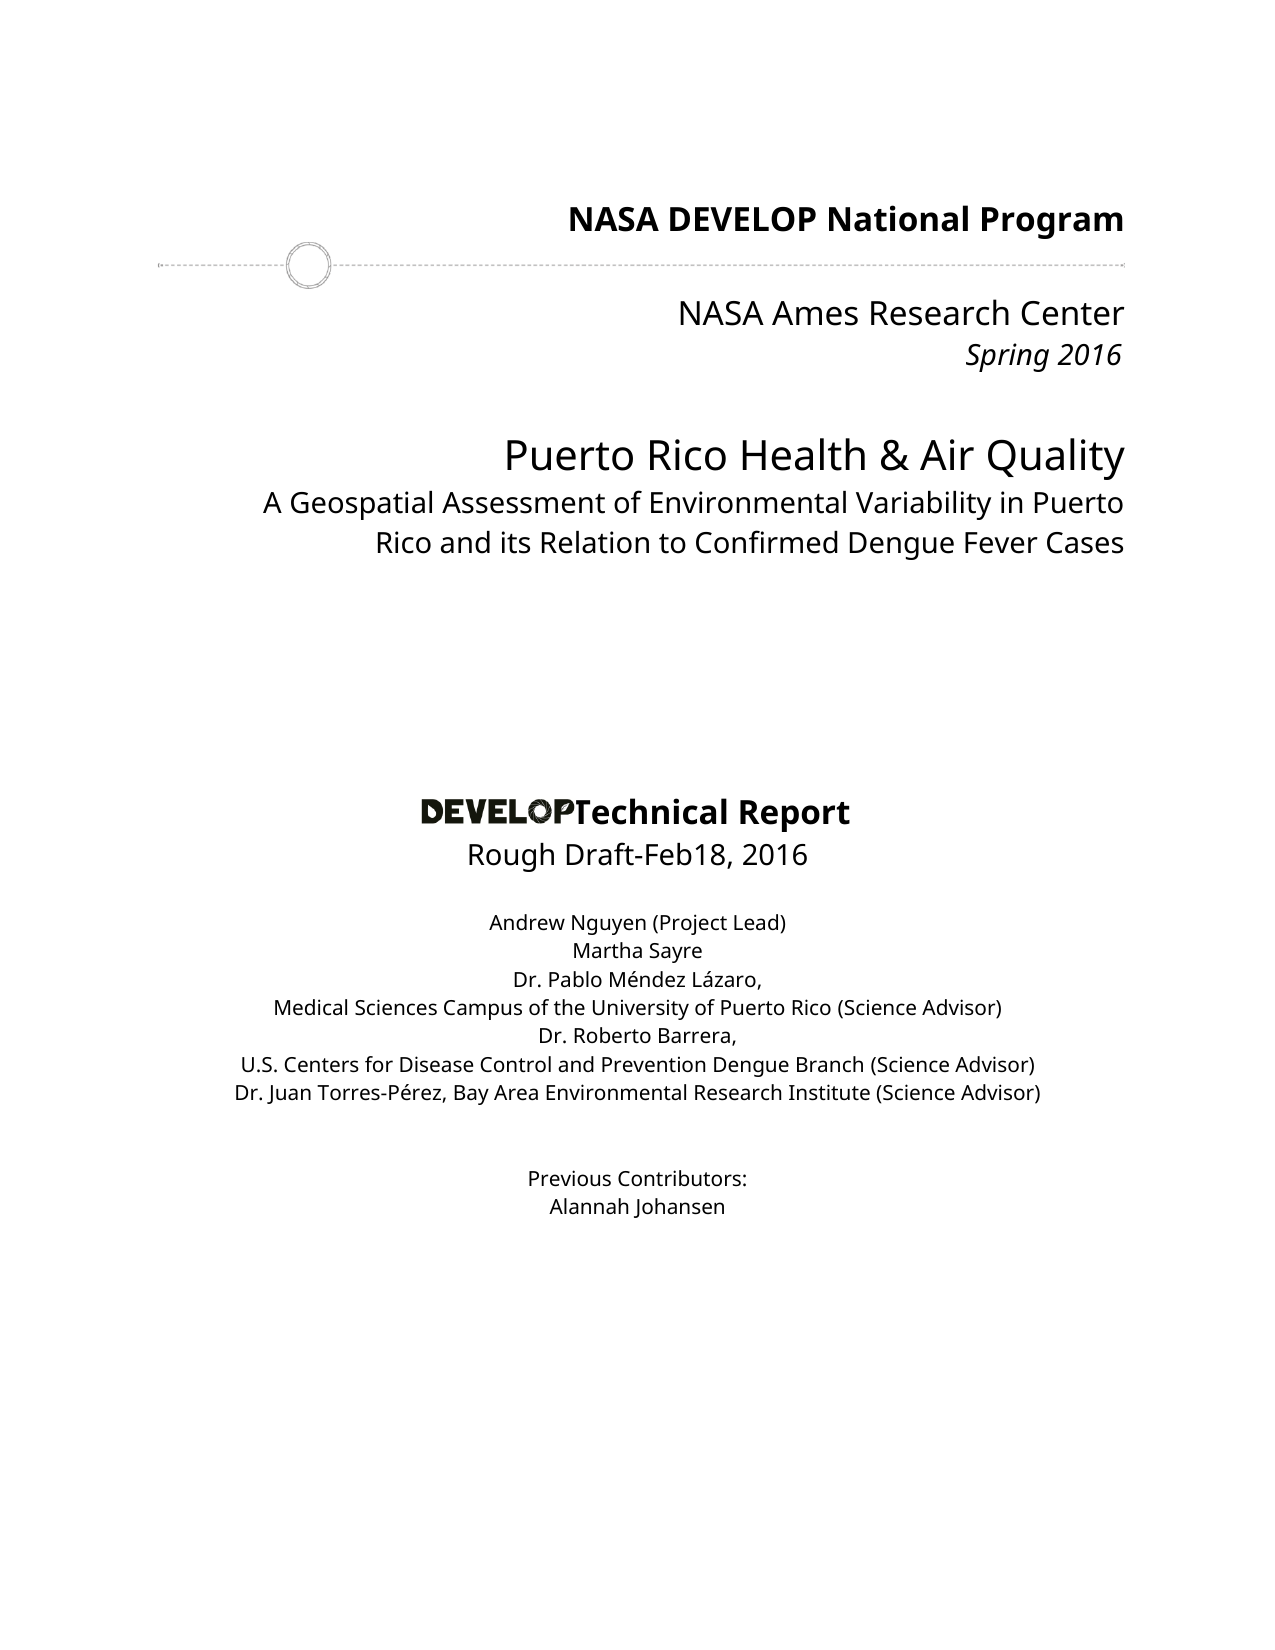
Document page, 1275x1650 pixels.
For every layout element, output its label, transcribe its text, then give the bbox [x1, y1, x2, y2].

text Medical Sciences Campus of the University of Puerto Rico (Science Advisor) [150, 993, 1125, 1022]
picture [157, 240, 1125, 290]
text Andrew Nguyen (Project Lead) [150, 908, 1125, 936]
text Dr. Pablo Méndez Lázaro, [150, 965, 1125, 993]
text A Geospatial Assessment of Environmental Variability in Puerto Rico and its Relation to Confirmed Dengue Fever Cases [225, 482, 1125, 562]
text NASA Ames Research Center [150, 289, 1125, 335]
text NASA DEVELOP National Program [150, 195, 1125, 241]
text Spring 2016 [150, 335, 1125, 374]
text Alannah Johansen [150, 1192, 1125, 1221]
text Puerto Rico Health & Air Quality [150, 425, 1125, 482]
text Dr. Roberto Barrera, [150, 1022, 1125, 1050]
text Previous Contributors: [150, 1164, 1125, 1192]
text Martha Sayre [150, 936, 1125, 965]
text Rough Draft-Feb18, 2016 [150, 834, 1125, 874]
text U.S. Centers for Disease Control and Prevention Dengue Branch (Science Advisor) [150, 1050, 1125, 1078]
picture [417, 797, 577, 828]
text Dr. Juan Torres-Pérez, Bay Area Environmental Research Institute (Science Advisor) [150, 1078, 1125, 1107]
text Technical Report [150, 789, 1125, 834]
